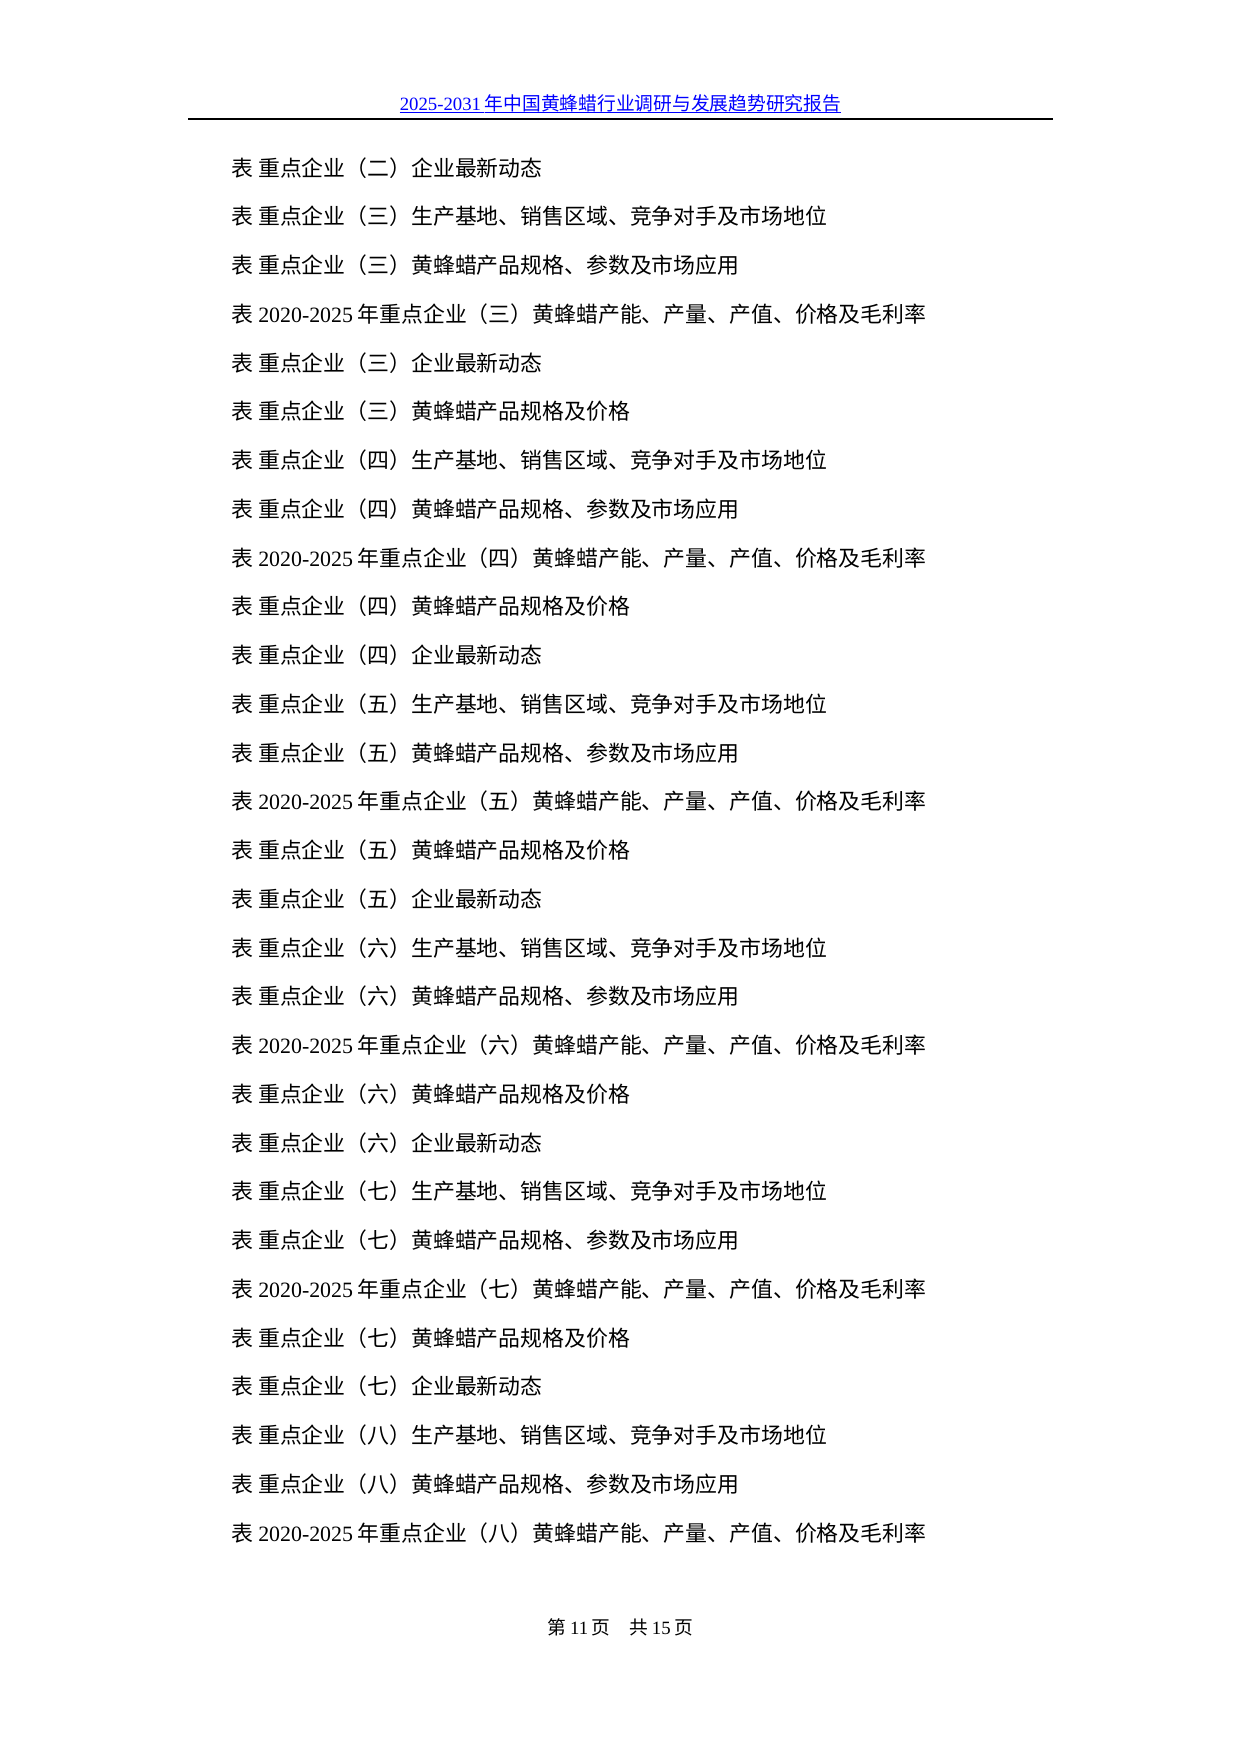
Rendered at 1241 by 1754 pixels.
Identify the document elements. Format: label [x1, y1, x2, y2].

text [187, 150, 1053, 1548]
